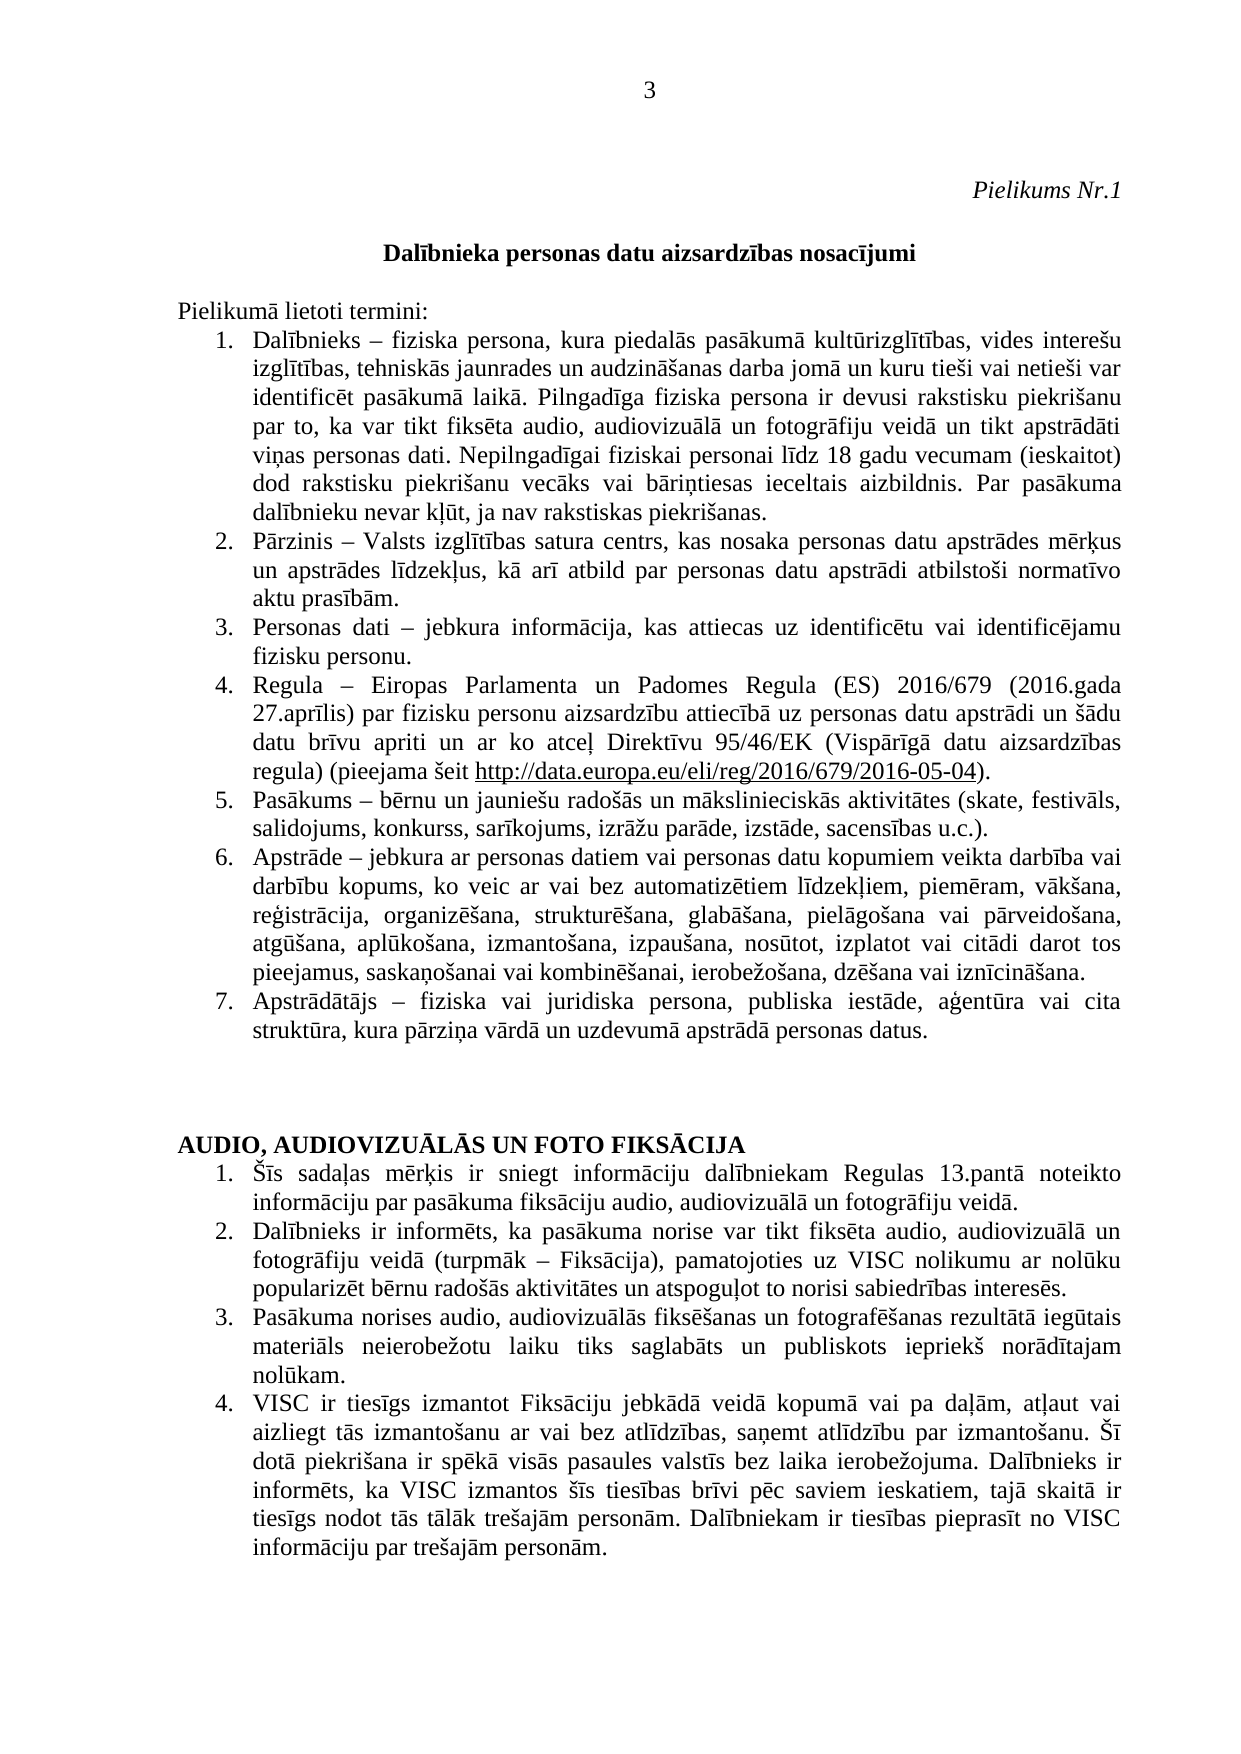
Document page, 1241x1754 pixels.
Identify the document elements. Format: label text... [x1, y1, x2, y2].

text Dalībnieka personas datu aizsardzības nosacījumi [177, 238, 1122, 267]
text AUDIO, AUDIOVIZUĀLĀS UN FOTO FIKSĀCIJA [177, 1130, 1122, 1158]
list Šīs sadaļas mērķis ir sniegt informāciju dalībniekam Regulas 13.pantā noteikto informāciju par pasākuma fiksāciju audio, audiovizuālā un fotogrāfiju veidā. [215, 1158, 1122, 1216]
list Regula – Eiropas Parlamenta un Padomes Regula (ES) 2016/679 (2016.gada 27.aprīlis) par fizisku personu aizsardzību attiecībā uz personas datu apstrādi un šādu datu brīvu apriti un ar ko atceļ Direktīvu 95/46/EK (Vispārīgā datu aizsardzības regula) (pieejama šeit http://data.europa.eu/eli/reg/2016/679/2016-05-04). [215, 670, 1122, 785]
list Dalībnieks ir informēts, ka pasākuma norise var tikt fiksēta audio, audiovizuālā un fotogrāfiju veidā (turpmāk – Fiksācija), pamatojoties uz VISC nolikumu ar nolūku popularizēt bērnu radošās aktivitātes un atspoguļot to norisi sabiedrības interesēs. [215, 1216, 1122, 1302]
list Pārzinis – Valsts izglītības satura centrs, kas nosaka personas datu apstrādes mērķus un apstrādes līdzekļus, kā arī atbild par personas datu apstrādi atbilstoši normatīvo aktu prasībām. [215, 526, 1122, 612]
list VISC ir tiesīgs izmantot Fiksāciju jebkādā veidā kopumā vai pa daļām, atļaut vai aizliegt tās izmantošanu ar vai bez atlīdzības, saņemt atlīdzību par izmantošanu. Šī dotā piekrišana ir spēkā visās pasaules valstīs bez laika ierobežojuma. Dalībnieks ir informēts, ka VISC izmantos šīs tiesības brīvi pēc saviem ieskatiem, tajā skaitā ir tiesīgs nodot tās tālāk trešajām personām. Dalībniekam ir tiesības pieprasīt no VISC informāciju par trešajām personām. [215, 1388, 1122, 1561]
list Apstrādātājs – fiziska vai juridiska persona, publiska iestāde, aģentūra vai cita struktūra, kura pārziņa vārdā un uzdevumā apstrādā personas datus. [215, 986, 1122, 1043]
text Pielikums Nr.1 [177, 176, 1122, 204]
list Personas dati – jebkura informācija, kas attiecas uz identificētu vai identificējamu fizisku personu. [215, 612, 1122, 670]
list Pasākums – bērnu un jauniešu radošās un mākslinieciskās aktivitātes (skate, festivāls, salidojums, konkurss, sarīkojums, izrāžu parāde, izstāde, sacensības u.c.). [215, 785, 1122, 842]
text Pielikumā lietoti termini: [177, 296, 1122, 325]
list Pasākuma norises audio, audiovizuālās fiksēšanas un fotografēšanas rezultātā iegūtais materiāls neierobežotu laiku tiks saglabāts un publiskots iepriekš norādītajam nolūkam. [215, 1302, 1122, 1388]
list Apstrāde – jebkura ar personas datiem vai personas datu kopumiem veikta darbība vai darbību kopums, ko veic ar vai bez automatizētiem līdzekļiem, piemēram, vākšana, reģistrācija, organizēšana, strukturēšana, glabāšana, pielāgošana vai pārveidošana, atgūšana, aplūkošana, izmantošana, izpaušana, nosūtot, izplatot vai citādi darot tos pieejamus, saskaņošanai vai kombinēšanai, ierobežošana, dzēšana vai iznīcināšana. [215, 842, 1122, 986]
list Dalībnieks – fiziska persona, kura piedalās pasākumā kultūrizglītības, vides interešu izglītības, tehniskās jaunrades un audzināšanas darba jomā un kuru tieši vai netieši var identificēt pasākumā laikā. Pilngadīga fiziska persona ir devusi rakstisku piekrišanu par to, ka var tikt fiksēta audio, audiovizuālā un fotogrāfiju veidā un tikt apstrādāti viņas personas dati. Nepilngadīgai fiziskai personai līdz 18 gadu vecumam (ieskaitot) dod rakstisku piekrišanu vecāks vai bāriņtiesas ieceltais aizbildnis. Par pasākuma dalībnieku nevar kļūt, ja nav rakstiskas piekrišanas. [215, 325, 1122, 526]
